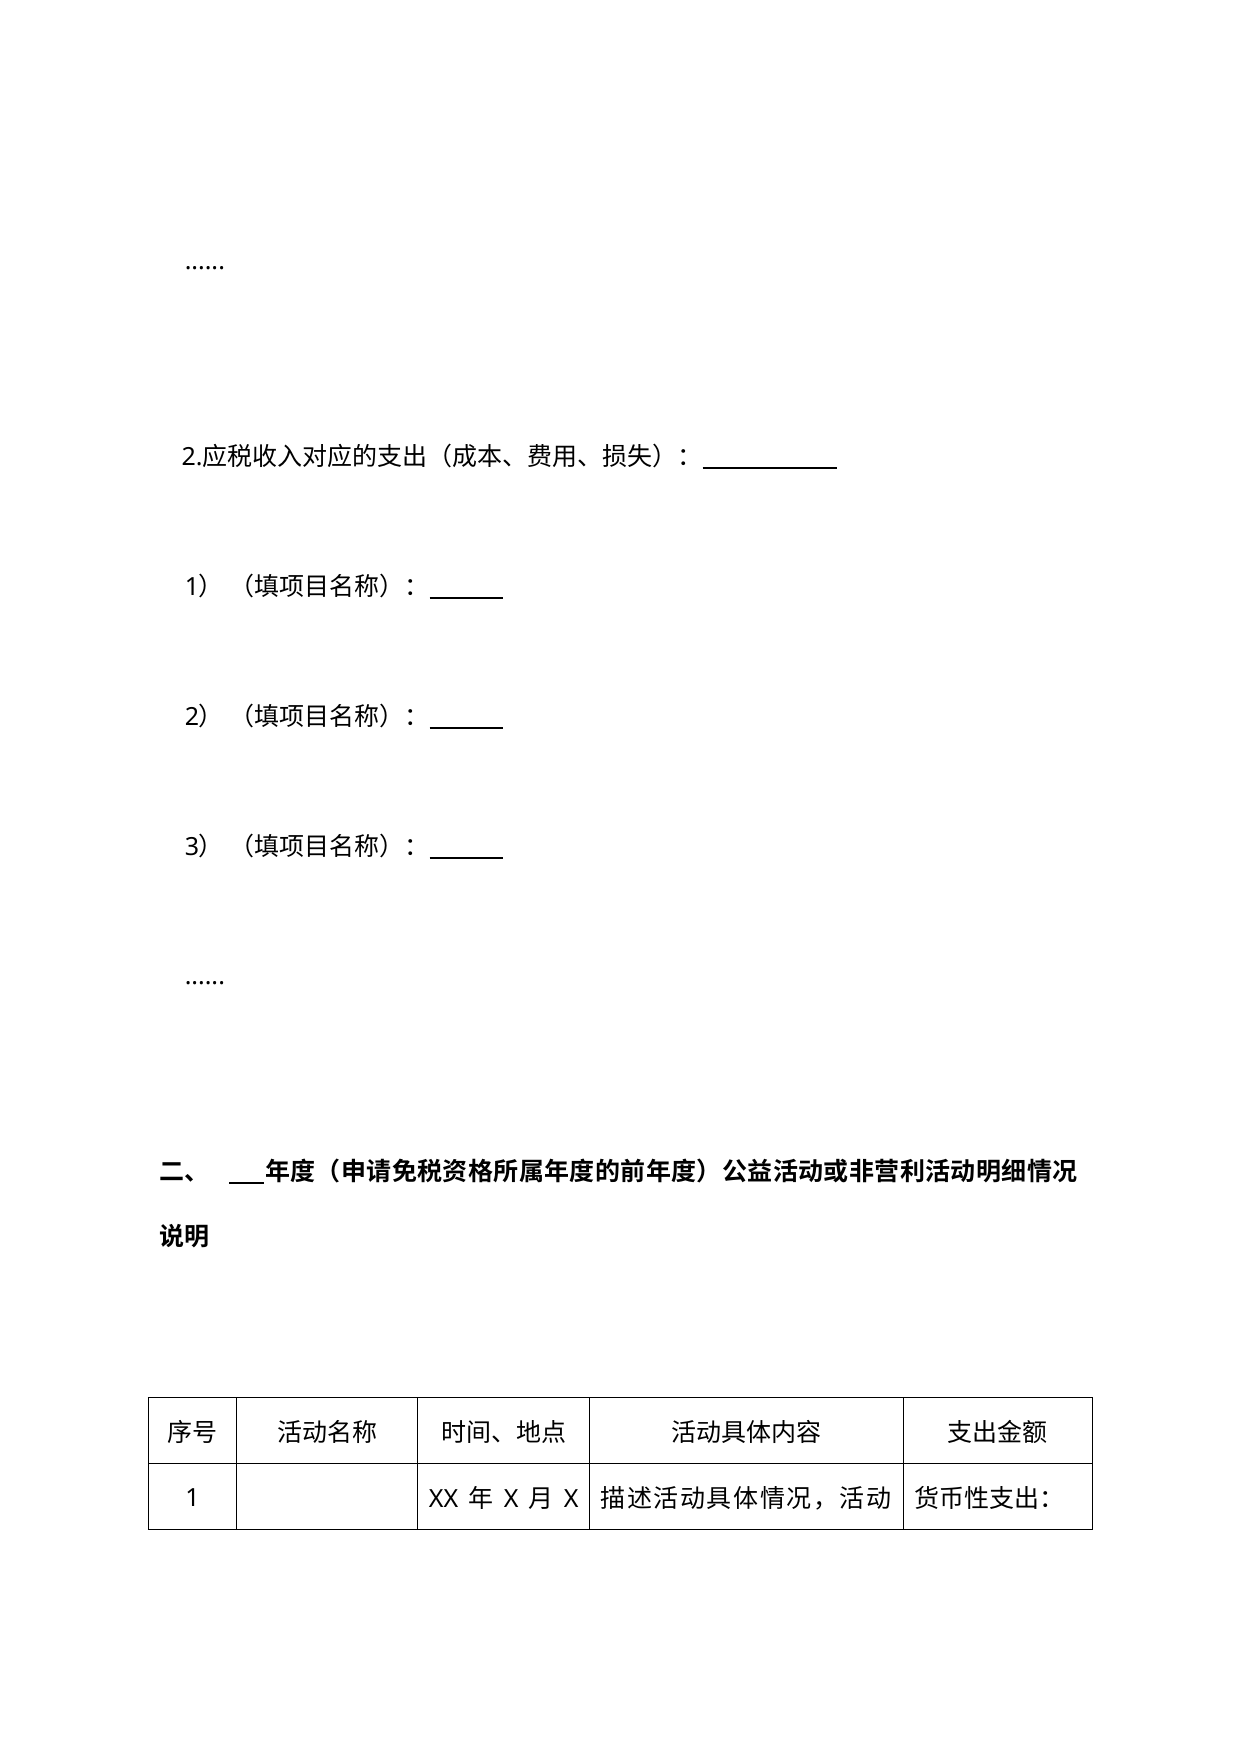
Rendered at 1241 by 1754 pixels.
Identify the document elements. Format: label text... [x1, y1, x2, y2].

text ...... [184, 942, 1081, 1007]
table_cell 货币性支出： [904, 1464, 1092, 1529]
list 年度（申请免税资格所属年度的前年度）公益活动或非营利活动明细情况说明 [159, 1137, 1081, 1267]
table_header 活动名称 [237, 1398, 417, 1463]
table_header 序号 [149, 1398, 236, 1463]
list （填项目名称）： [184, 682, 1081, 747]
list （填项目名称）： [184, 552, 1081, 617]
list 3） （填项目名称）： [184, 812, 1081, 877]
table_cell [590, 1464, 903, 1529]
list ...... [184, 227, 1081, 292]
text 2.应税收入对应的支出（成本、费用、损失）： [181, 422, 1081, 487]
table_header 活动具体内容 [590, 1398, 903, 1463]
table_header 时间、地点 [418, 1398, 589, 1463]
table_cell XX年X月X日，XXX地点 [418, 1464, 589, 1529]
table_cell [237, 1464, 417, 1529]
table_cell 1 [149, 1464, 236, 1529]
table_header 支出金额 [904, 1398, 1092, 1463]
